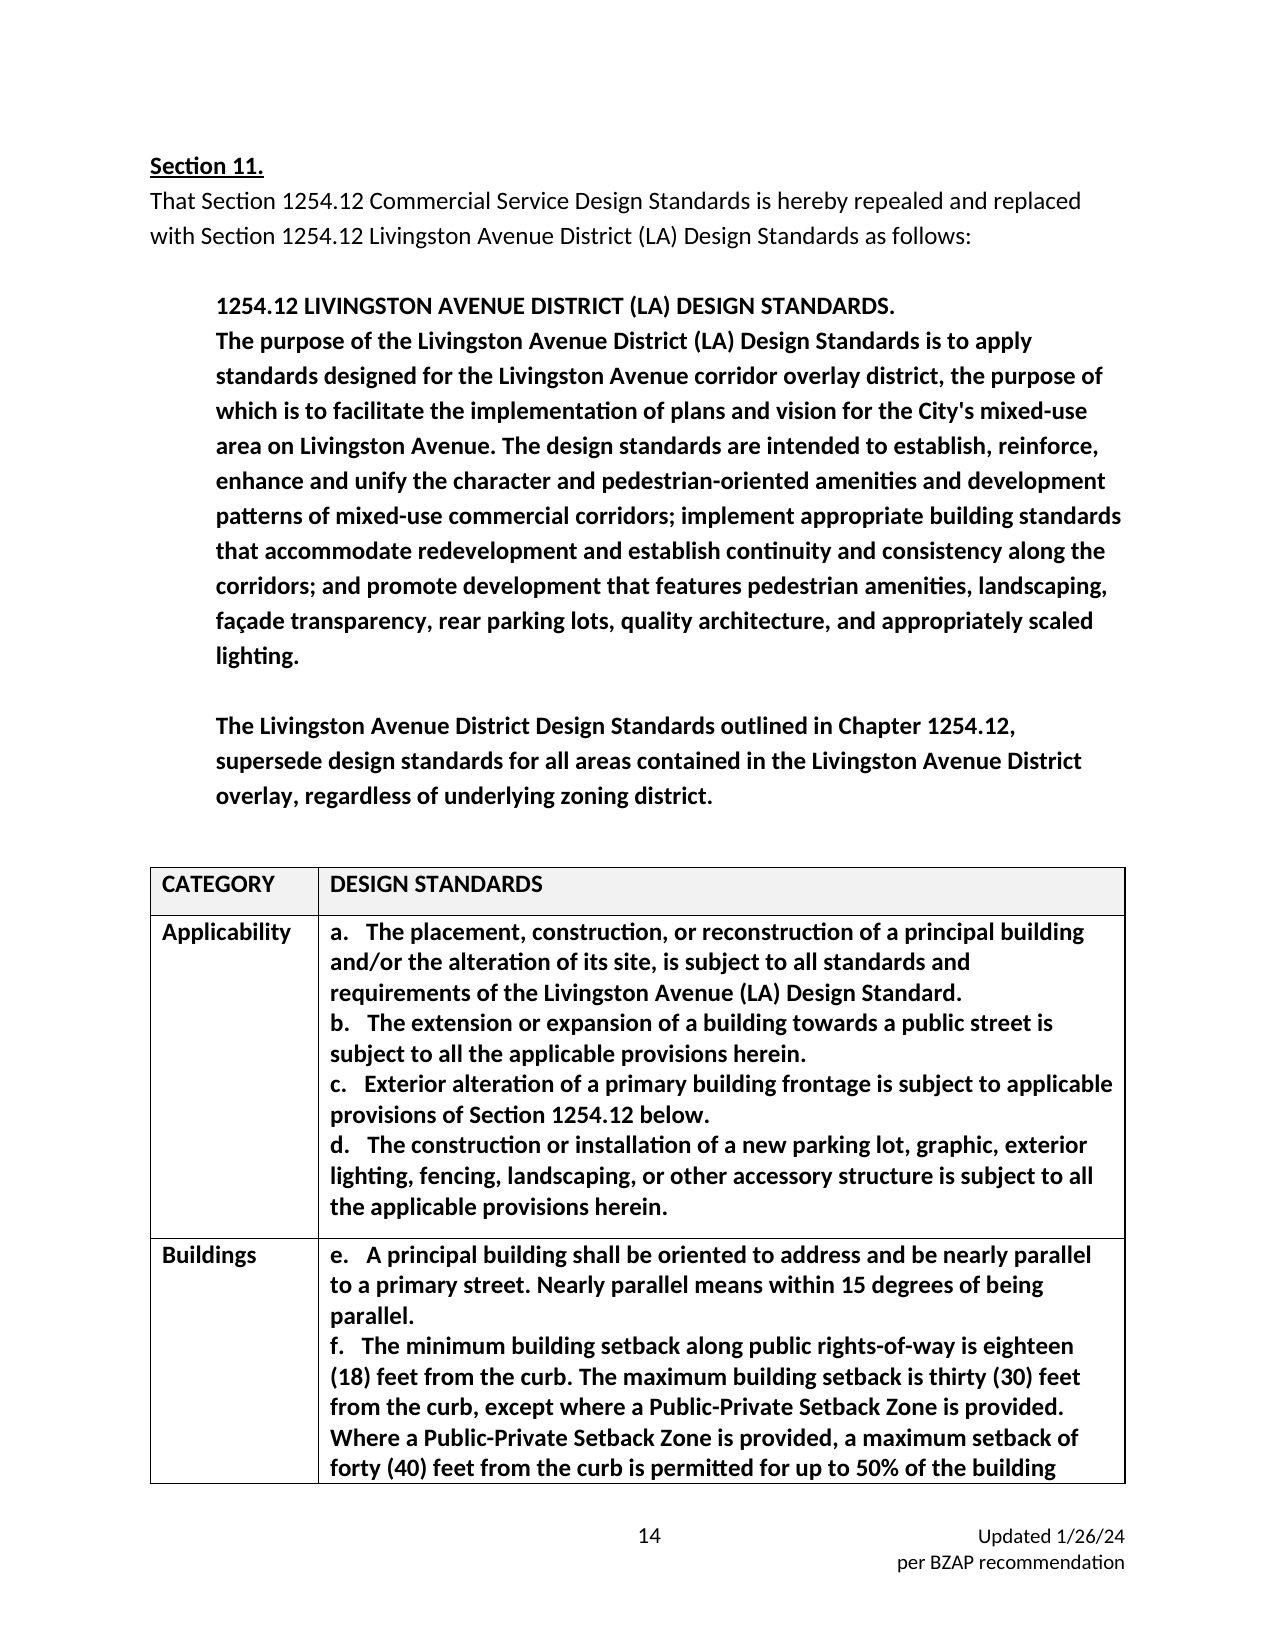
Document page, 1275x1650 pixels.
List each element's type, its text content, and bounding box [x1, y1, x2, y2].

table_cell Applicability [151, 916, 318, 1238]
text The purpose of the Livingston Avenue District (LA) Design Standards is to apply standards designed for the Livingston Avenue corridor overlay district, the purpose of which is to facilitate the implementation of plans and vision for the City's mixed-use area on Livingston Avenue. The design standards are intended to establish, reinforce, enhance and unify the character and pedestrian-oriented amenities and development patterns of mixed-use commercial corridors; implement appropriate building standards that accommodate redevelopment and establish continuity and consistency along the corridors; and promote development that features pedestrian amenities, landscaping, façade transparency, rear parking lots, quality architecture, and appropriately scaled lighting. [216, 325, 1125, 671]
text The Livingston Avenue District Design Standards outlined in Chapter 1254.12, supersede design standards for all areas contained in the Livingston Avenue District overlay, regardless of underlying zoning district. [216, 710, 1125, 811]
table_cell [319, 1239, 1124, 1483]
text 1254.12 LIVINGSTON AVENUE DISTRICT (LA) DESIGN STANDARDS. [216, 290, 1125, 321]
table_cell Buildings [151, 1239, 318, 1483]
table_header CATEGORY [151, 868, 318, 915]
table_header DESIGN STANDARDS [319, 868, 1124, 915]
table_cell a. The placement, construction, or reconstruction of a principal building and/or the alteration of its site, is subject to all standards and requirements of the Livingston Avenue (LA) Design Standard. b. The extension or expansion of a building towards a public street is subject to all the applicable provisions herein. c. Exterior alteration of a primary building frontage is subject to applicable provisions of Section 1254.12 below. d. The construction or installation of a new parking lot, graphic, exterior lighting, fencing, landscaping, or other accessory structure is subject to all the applicable provisions herein. [319, 916, 1124, 1238]
text That Section 1254.12 Commercial Service Design Standards is hereby repealed and replaced with Section 1254.12 Livingston Avenue District (LA) Design Standards as follows: [150, 185, 1125, 251]
text Section 11. [150, 150, 1125, 181]
